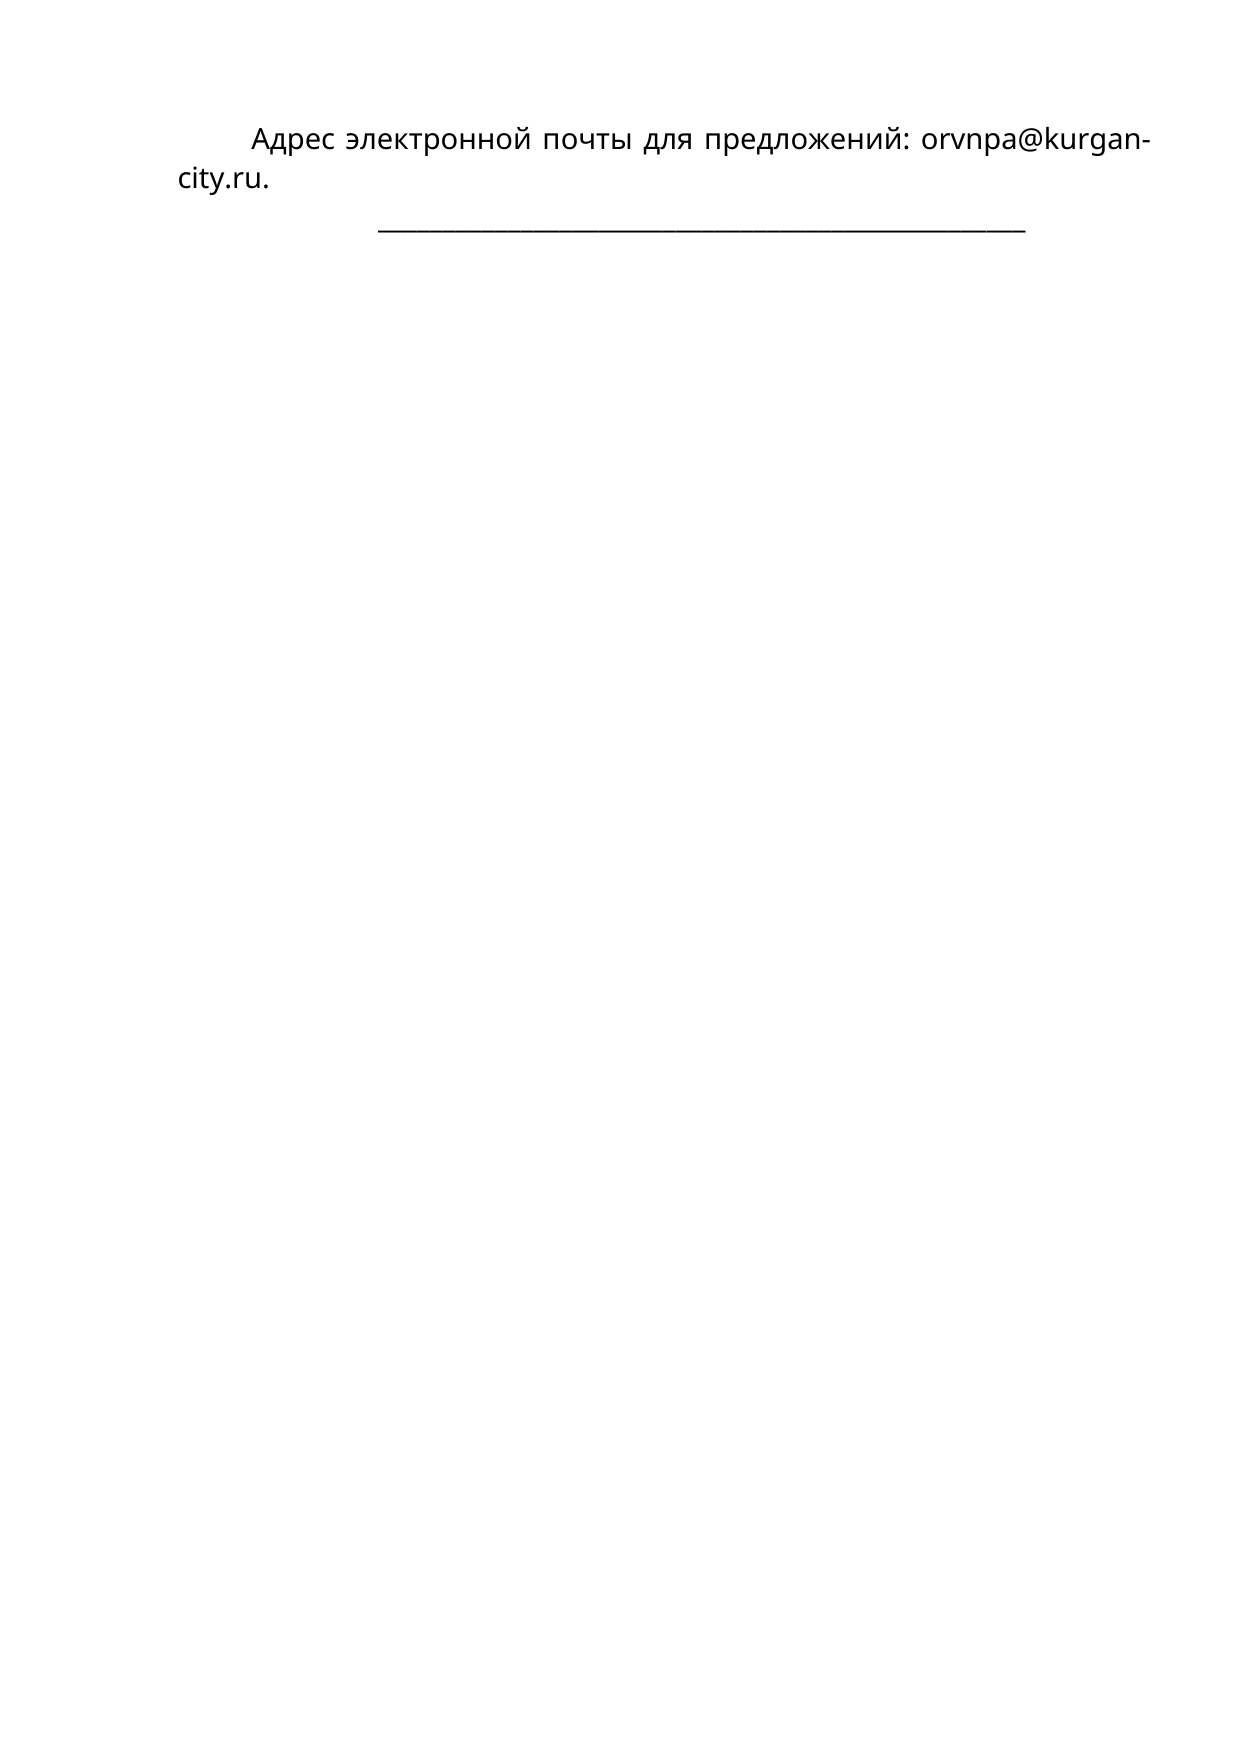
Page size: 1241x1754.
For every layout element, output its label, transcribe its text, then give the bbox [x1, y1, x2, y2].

text __________________________________________________ [177, 197, 1152, 237]
text Адрес электронной почты для предложений: orvnpa@kurgan-city.ru. [177, 118, 1152, 197]
